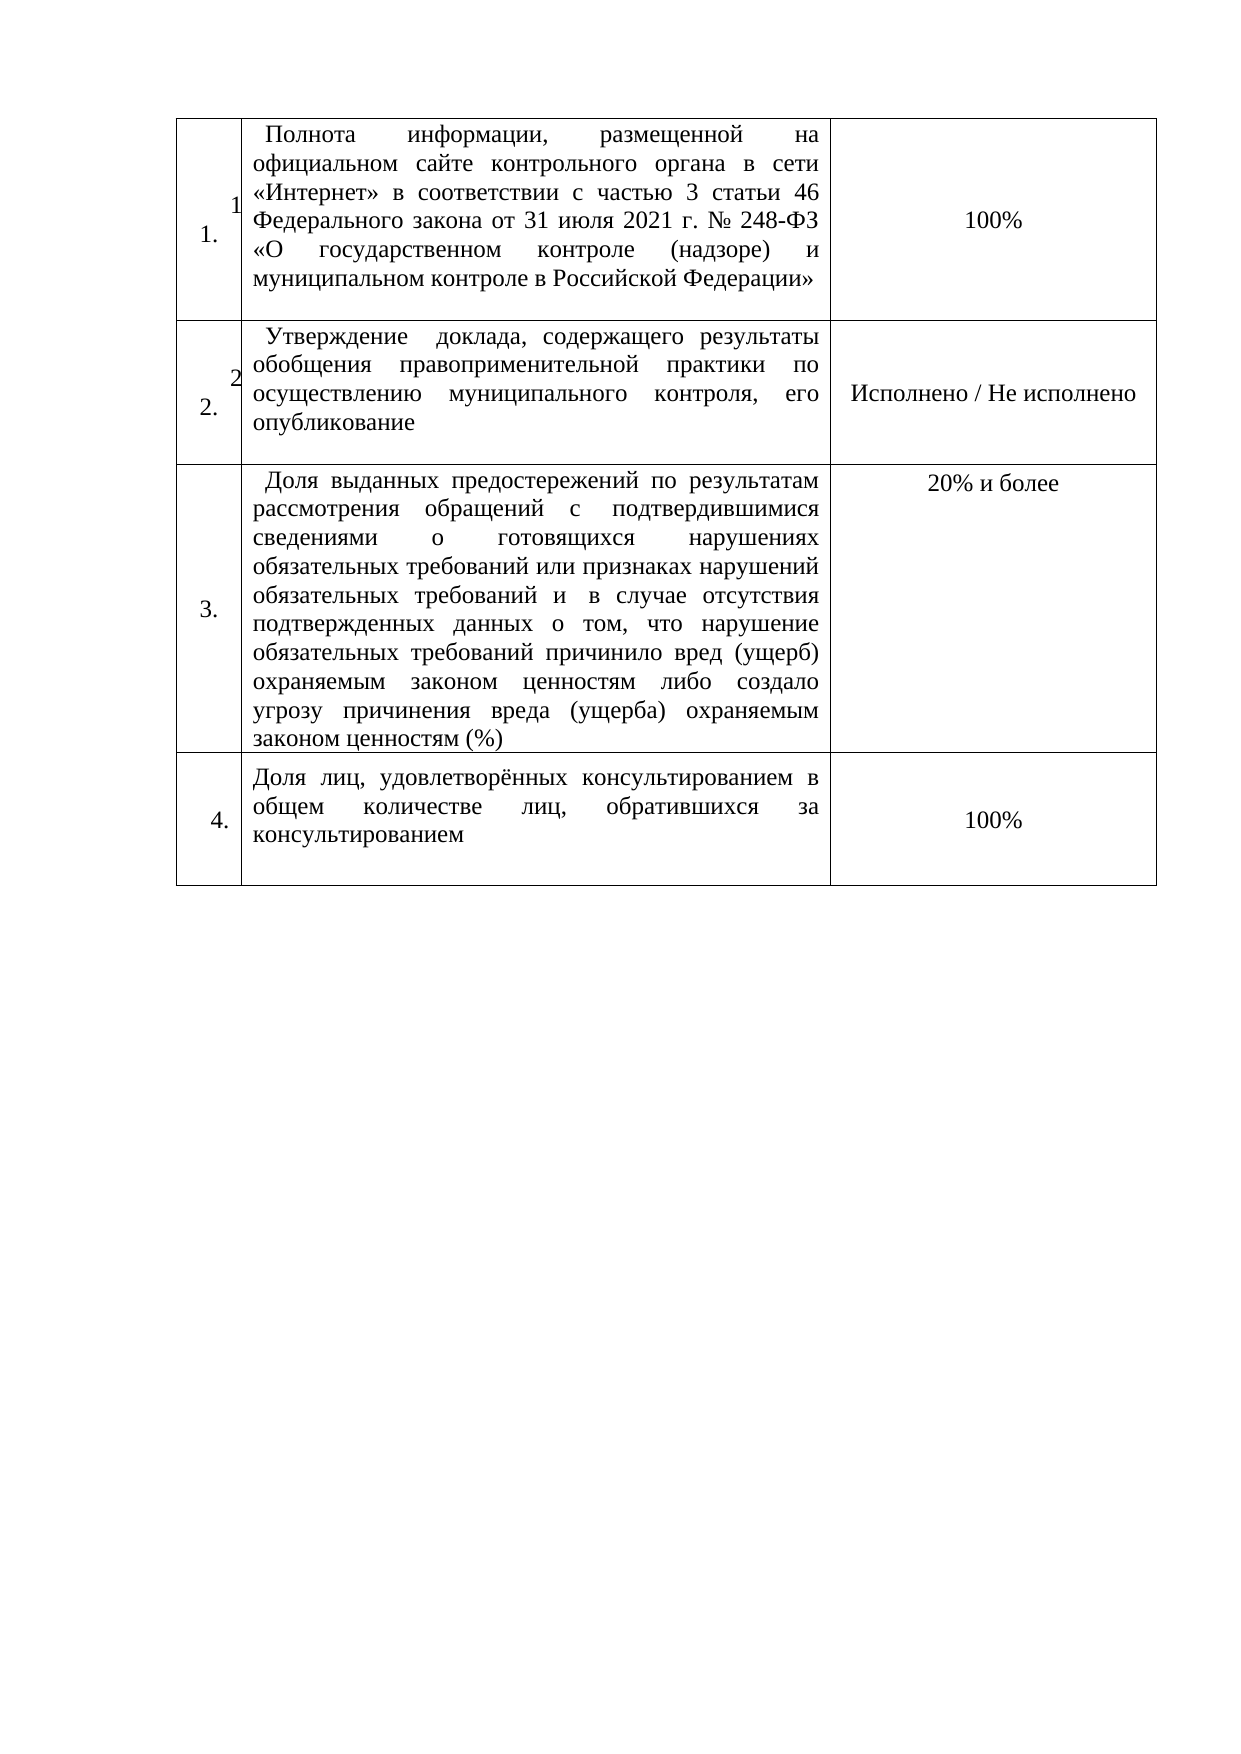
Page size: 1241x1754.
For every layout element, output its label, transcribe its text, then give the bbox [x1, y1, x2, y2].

table_cell 4. [177, 753, 241, 885]
table_cell Полнота информации, размещенной на официальном сайте контрольного органа в сети «Интернет» в соответствии с частью 3 статьи 46 Федерального закона от 31 июля 2021 г. № 248-ФЗ «О государственном контроле (надзоре) и муниципальном контроле в Российской Федерации» [242, 119, 830, 320]
table_cell 100% [831, 753, 1156, 885]
table_cell Доля выданных предостережений по результатам рассмотрения обращений с подтвердившимися сведениями о готовящихся нарушениях обязательных требований или признаках нарушений обязательных требований и в случае отсутствия подтвержденных данных о том, что нарушение обязательных требований причинило вред (ущерб) охраняемым законом ценностям либо создало угрозу причинения вреда (ущерба) охраняемым законом ценностям (%) [242, 465, 830, 752]
table_cell Утверждение доклада, содержащего результаты обобщения правоприменительной практики по осуществлению муниципального контроля, его опубликование [242, 321, 830, 464]
table_cell 22. [177, 321, 241, 464]
table_cell Доля лиц, удовлетворённых консультированием в общем количестве лиц, обратившихся за консультированием [242, 753, 830, 885]
table_cell 3. [177, 465, 241, 752]
table_cell 11. [177, 119, 241, 320]
table_cell 20% и более [831, 465, 1156, 752]
table_cell Исполнено / Не исполнено [831, 321, 1156, 464]
table_cell 100% [831, 119, 1156, 320]
